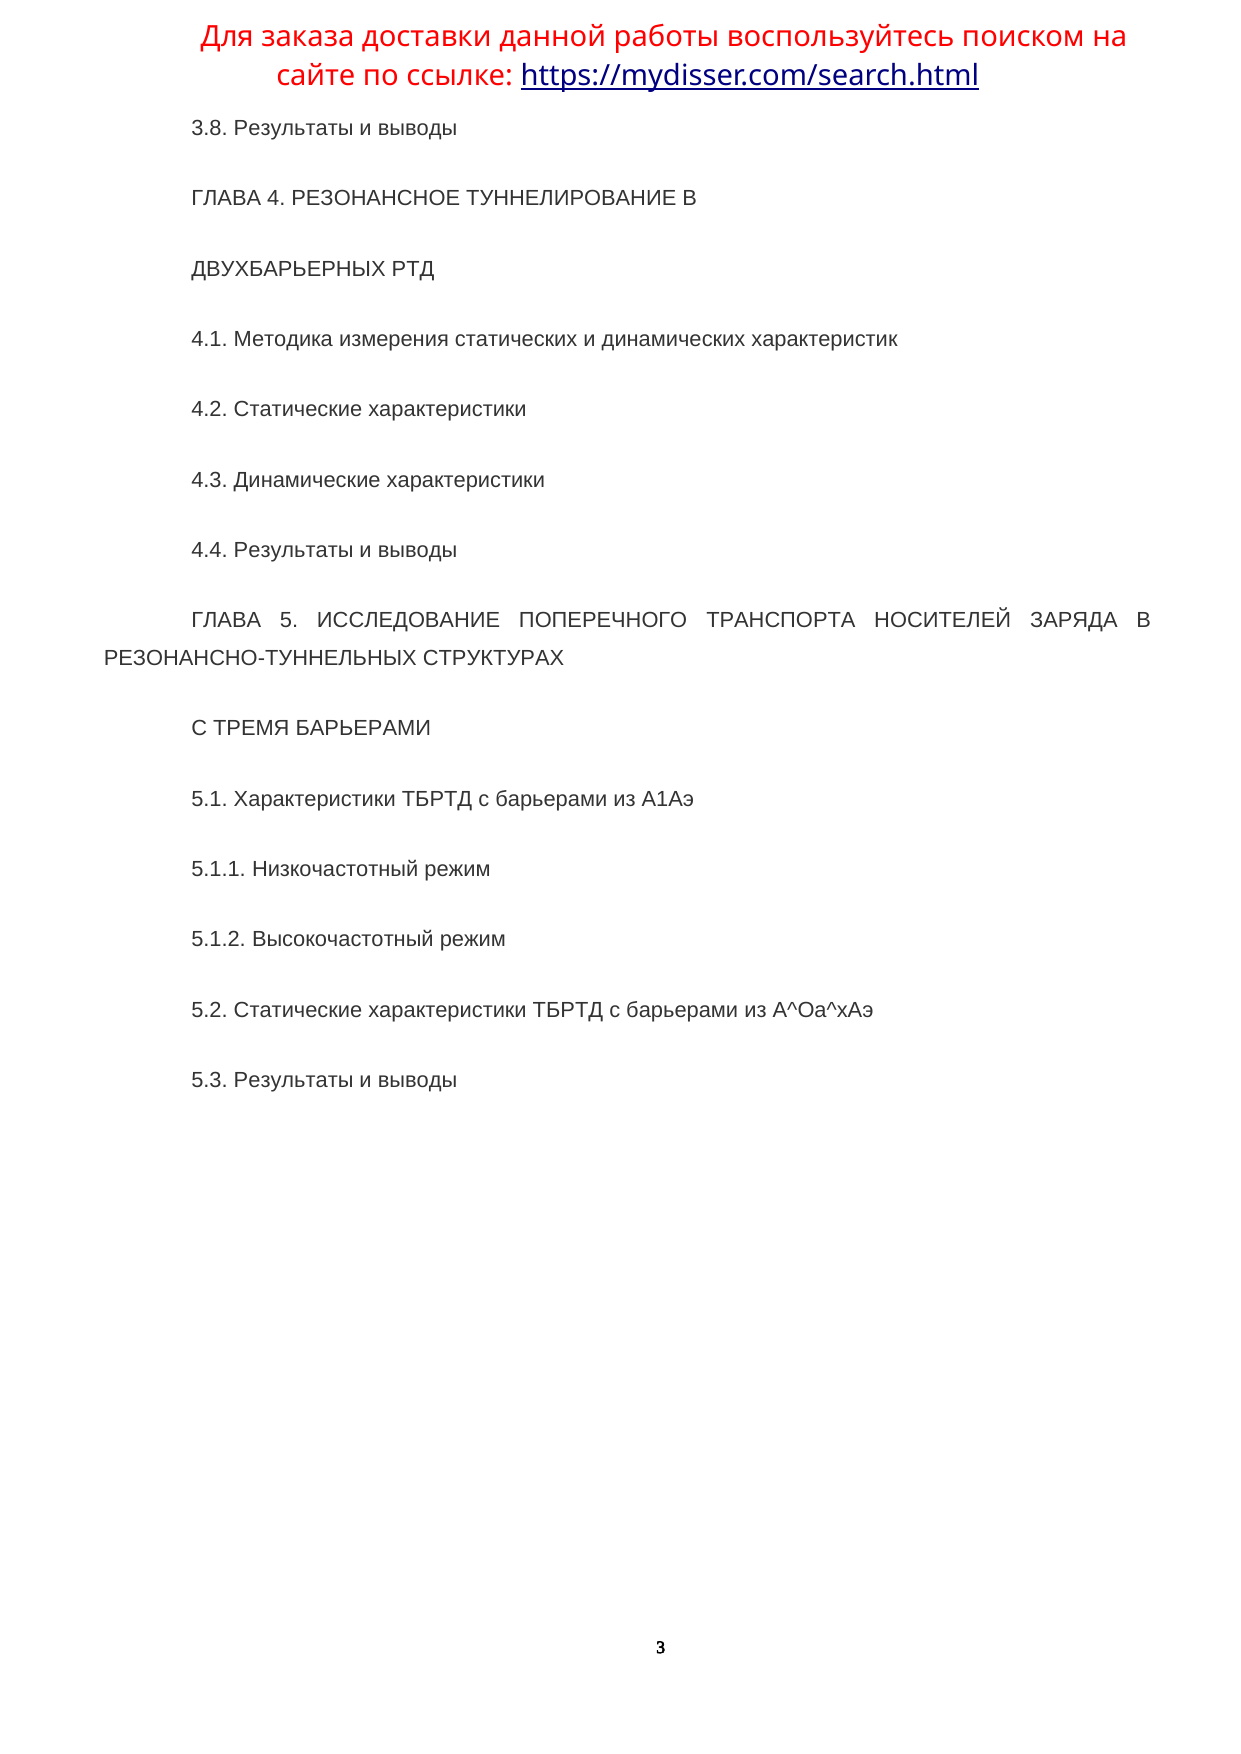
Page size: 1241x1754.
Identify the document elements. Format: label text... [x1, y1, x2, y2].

text 4.4. Результаты и выводы [103, 537, 1152, 562]
text 5.1.1. Низкочастотный режим [103, 856, 1152, 881]
text 4.1. Методика измерения статических и динамических характеристик [103, 326, 1152, 351]
text 5.2. Статические характеристики ТБРТД с барьерами из А^Оа^хАэ [103, 997, 1152, 1022]
text ДВУХБАРЬЕРНЫХ РТД [103, 256, 1152, 281]
text 5.1.2. Высокочастотный режим [103, 926, 1152, 951]
text 4.2. Статические характеристики [103, 396, 1152, 421]
text ГЛАВА 4. РЕЗОНАНСНОЕ ТУННЕЛИРОВАНИЕ В [103, 185, 1152, 211]
text С ТРЕМЯ БАРЬЕРАМИ [103, 715, 1152, 741]
text 4.3. Динамические характеристики [103, 467, 1152, 492]
text 5.1. Характеристики ТБРТД с барьерами из А1Аэ [103, 786, 1152, 811]
text ГЛАВА 5. ИССЛЕДОВАНИЕ ПОПЕРЕЧНОГО ТРАНСПОРТА НОСИТЕЛЕЙ ЗАРЯДА В РЕЗОНАНСНО-ТУННЕЛЬНЫХ СТРУКТУРАХ [103, 607, 1152, 670]
text 3.8. Результаты и выводы [103, 115, 1152, 140]
text 5.3. Результаты и выводы [103, 1067, 1152, 1092]
